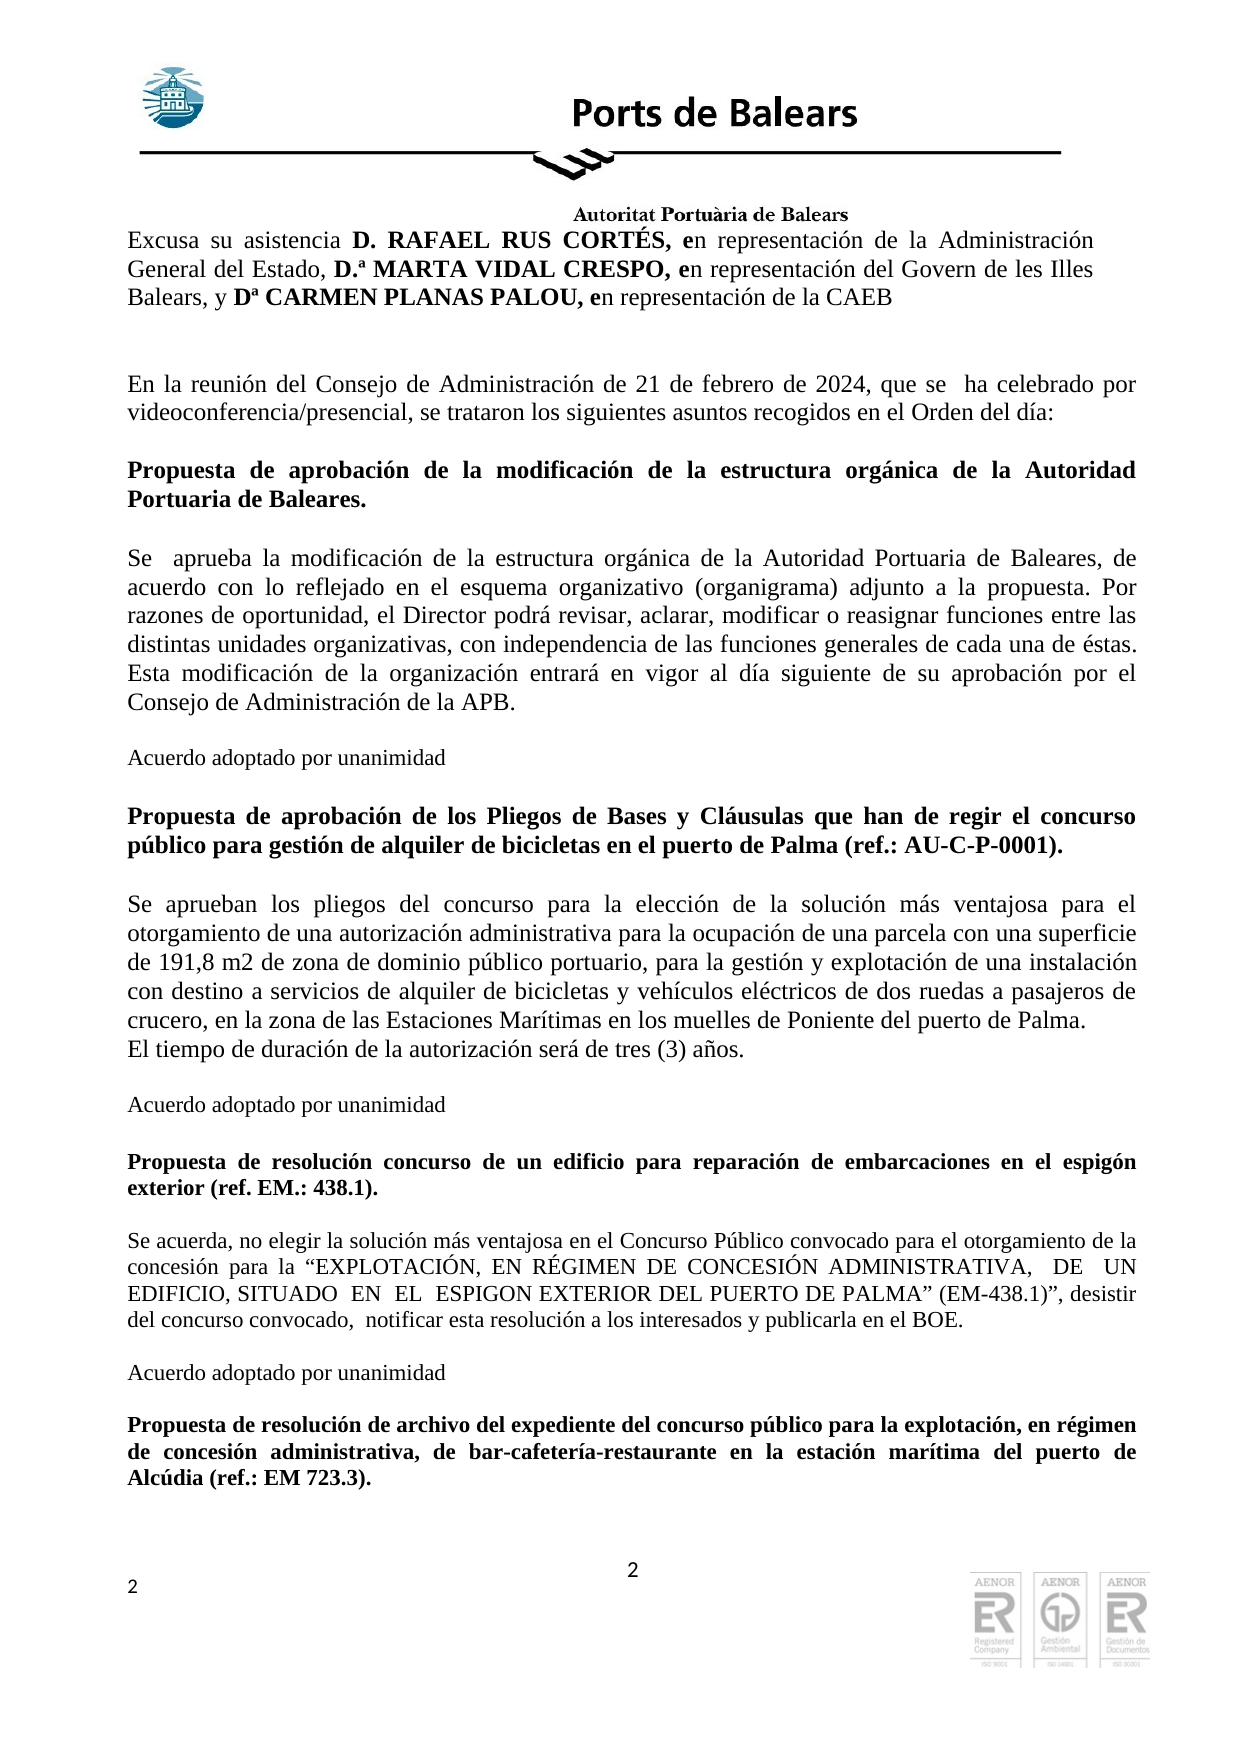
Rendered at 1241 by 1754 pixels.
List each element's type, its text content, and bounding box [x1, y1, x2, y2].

text Acuerdo adoptado por unanimidad [127, 744, 1138, 771]
text Propuesta de aprobación de la modificación de la estructura orgánica de la Autoridad Portuaria de Baleares. [127, 455, 1138, 512]
text Se aprueba la modificación de la estructura orgánica de la Autoridad Portuaria de Baleares, de acuerdo con lo reflejado en el esquema organizativo (organigrama) adjunto a la propuesta. Por razones de oportunidad, el Director podrá revisar, aclarar, modificar o reasignar funciones entre las distintas unidades organizativas, con independencia de las funciones generales de cada una de éstas. Esta modificación de la organización entrará en vigor al día siguiente de su aprobación por el Consejo de Administración de la APB. [127, 543, 1138, 716]
text Acuerdo adoptado por unanimidad [127, 1359, 1138, 1385]
text Propuesta de aprobación de los Pliegos de Bases y Cláusulas que han de regir el concurso público para gestión de alquiler de bicicletas en el puerto de Palma (ref.: AU-C-P-0001). [127, 801, 1138, 859]
text Acuerdo adoptado por unanimidad [127, 1091, 1138, 1117]
picture [137, 62, 1062, 225]
text El tiempo de duración de la autorización será de tres (3) años. [127, 1034, 1138, 1062]
text Propuesta de resolución concurso de un edificio para reparación de embarcaciones en el espigón exterior (ref. EM.: 438.1). [127, 1148, 1138, 1201]
text Excusa su asistencia D. RAFAEL RUS CORTÉS, en representación de la Administración General del Estado, D.ª MARTA VIDAL CRESPO, en representación del Govern de les Illes Balears, y Dª CARMEN PLANAS PALOU, en representación de la CAEB [127, 225, 1094, 311]
picture [968, 1572, 1150, 1666]
text Propuesta de resolución de archivo del expediente del concurso público para la explotación, en régimen de concesión administrativa, de bar-cafetería-restaurante en la estación marítima del puerto de Alcúdia (ref.: EM 723.3). [127, 1412, 1138, 1491]
text En la reunión del Consejo de Administración de 21 de febrero de 2024, que se ha celebrado por videoconferencia/presencial, se trataron los siguientes asuntos recogidos en el Orden del día: [127, 369, 1138, 426]
text Se aprueban los pliegos del concurso para la elección de la solución más ventajosa para el otorgamiento de una autorización administrativa para la ocupación de una parcela con una superficie de 191,8 m2 de zona de dominio público portuario, para la gestión y explotación de una instalación con destino a servicios de alquiler de bicicletas y vehículos eléctricos de dos ruedas a pasajeros de crucero, en la zona de las Estaciones Marítimas en los muelles de Poniente del puerto de Palma. [127, 889, 1138, 1034]
text Se acuerda, no elegir la solución más ventajosa en el Concurso Público convocado para el otorgamiento de la concesión para la “EXPLOTACIÓN, EN RÉGIMEN DE CONCESIÓN ADMINISTRATIVA, DE UN EDIFICIO, SITUADO EN EL ESPIGON EXTERIOR DEL PUERTO DE PALMA” (EM-438.1)”, desistir del concurso convocado, notificar esta resolución a los interesados y publicarla en el BOE. [127, 1227, 1138, 1332]
